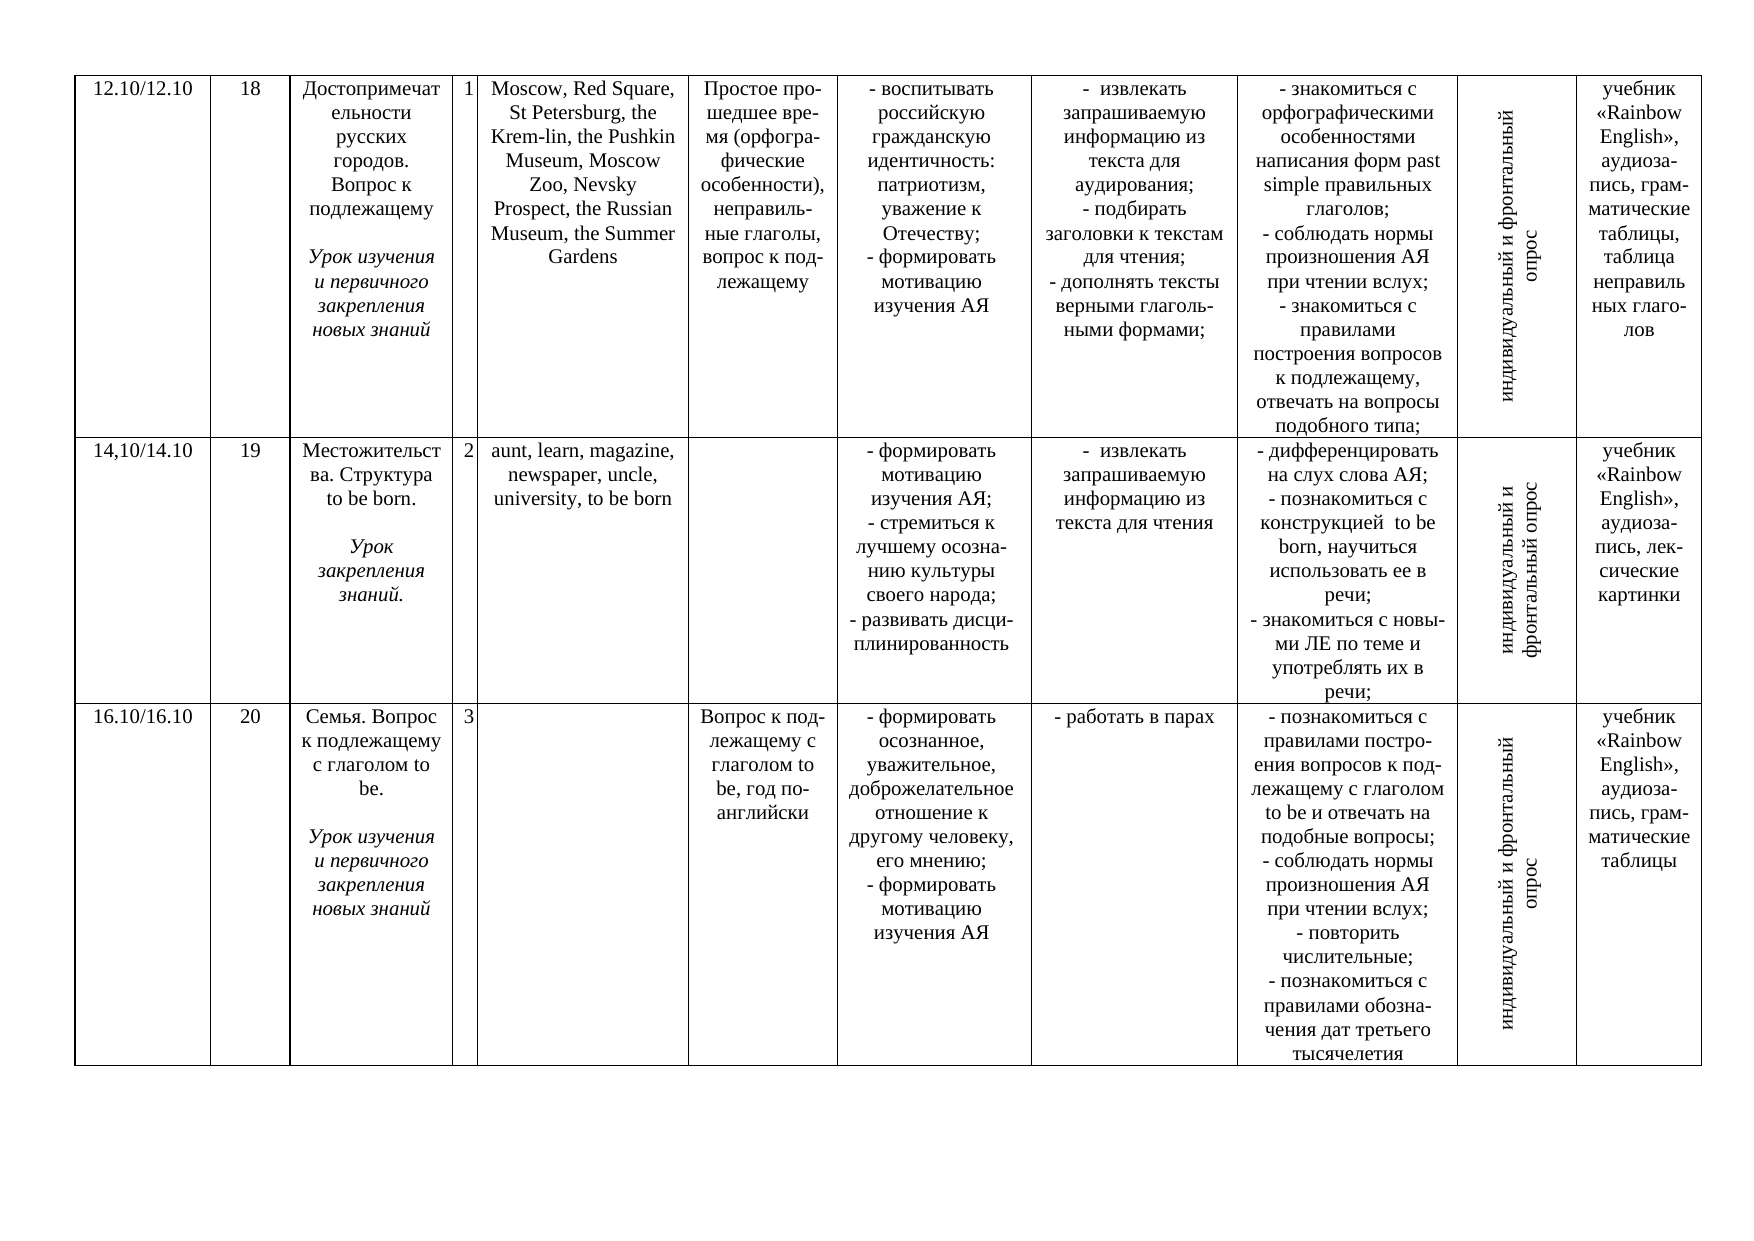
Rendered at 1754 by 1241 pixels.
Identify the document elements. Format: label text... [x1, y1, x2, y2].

table_cell - формировать мотивацию изучения АЯ; - стремиться к лучшему осозна-нию культуры своего народа; - развивать дисци-плинированность [838, 438, 1031, 703]
table_cell Вопрос к под-лежащему с глаголом to be, год по-английски [689, 704, 837, 1065]
table_cell - работать в парах [1032, 704, 1237, 1065]
table_cell учебник «Rainbow English», аудиоза-пись, грам-матические таблицы, таблица неправильных глаго-лов [1577, 76, 1701, 437]
table_cell 12.10/12.10 [76, 76, 210, 437]
table_cell 20 [211, 704, 289, 1065]
table_cell 3 [453, 704, 477, 1065]
table_cell 19 [211, 438, 289, 703]
table_cell Достопримечательности русских городов. Вопрос к подлежащему Урок изучения и первичного закрепления новых знаний [291, 76, 452, 437]
table_cell - извлекать запрашиваемую информацию из текста для аудирования; - подбирать заголовки к текстам для чтения; - дополнять тексты верными глаголь-ными формами; [1032, 76, 1237, 437]
table_cell [689, 438, 837, 703]
table_cell [478, 704, 688, 1065]
table_cell 18 [211, 76, 289, 437]
table_cell Местожительства. Структура to be born. Урок закрепления знаний. [291, 438, 452, 703]
table_cell Простое про-шедшее вре-мя (орфогра-фические особенности), неправиль-ные глаголы, вопрос к под-лежащему [689, 76, 837, 437]
table_cell 16.10/16.10 [76, 704, 210, 1065]
table_cell - дифференцировать на слух слова АЯ; - познакомиться с конструкцией to be born, научиться использовать ее в речи; - знакомиться с новы-ми ЛЕ по теме и употреблять их в речи; [1238, 438, 1457, 703]
table_cell 1 [453, 76, 477, 437]
table_cell Moscow, Red Square, St Petersburg, the Krem-lin, the Pushkin Museum, Moscow Zoo, Nevsky Prospect, the Russian Museum, the Summer Gardens [478, 76, 688, 437]
table_cell индивидуальный и фронтальный опрос [1458, 76, 1576, 437]
table_cell Семья. Вопрос к подлежащему с глаголом to be. Урок изучения и первичного закрепления новых знаний [291, 704, 452, 1065]
table_cell учебник «Rainbow English», аудиоза-пись, грам-матические таблицы [1577, 704, 1701, 1065]
table_cell - знакомиться с орфографическими особенностями написания форм past simple правильных глаголов; - соблюдать нормы произношения АЯ при чтении вслух; - знакомиться с правилами построения вопросов к подлежащему, отвечать на вопросы подобного типа; [1238, 76, 1457, 437]
table_cell 14,10/14.10 [76, 438, 210, 703]
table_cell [1458, 704, 1576, 1065]
table_cell aunt, learn, magazine, newspaper, uncle, university, to be born [478, 438, 688, 703]
table_cell 2 [453, 438, 477, 703]
table_cell - извлекать запрашиваемую информацию из текста для чтения [1032, 438, 1237, 703]
table_cell - воспитывать российскую гражданскую идентичность: патриотизм, уважение к Отечеству; - формировать мотивацию изучения АЯ [838, 76, 1031, 437]
table_cell - формировать осознанное, уважительное, доброжелательное отношение к другому человеку, его мнению; - формировать мотивацию изучения АЯ [838, 704, 1031, 1065]
table_cell - познакомиться с правилами постро-ения вопросов к под-лежащему с глаголом to be и отвечать на подобные вопросы; - соблюдать нормы произношения АЯ при чтении вслух; - повторить числительные; - познакомиться с правилами обозна-чения дат третьего тысячелетия [1238, 704, 1457, 1065]
table_cell учебник «Rainbow English», аудиоза-пись, лек-сические картинки [1577, 438, 1701, 703]
table_cell индивидуальный и фронтальный опрос [1458, 438, 1576, 703]
